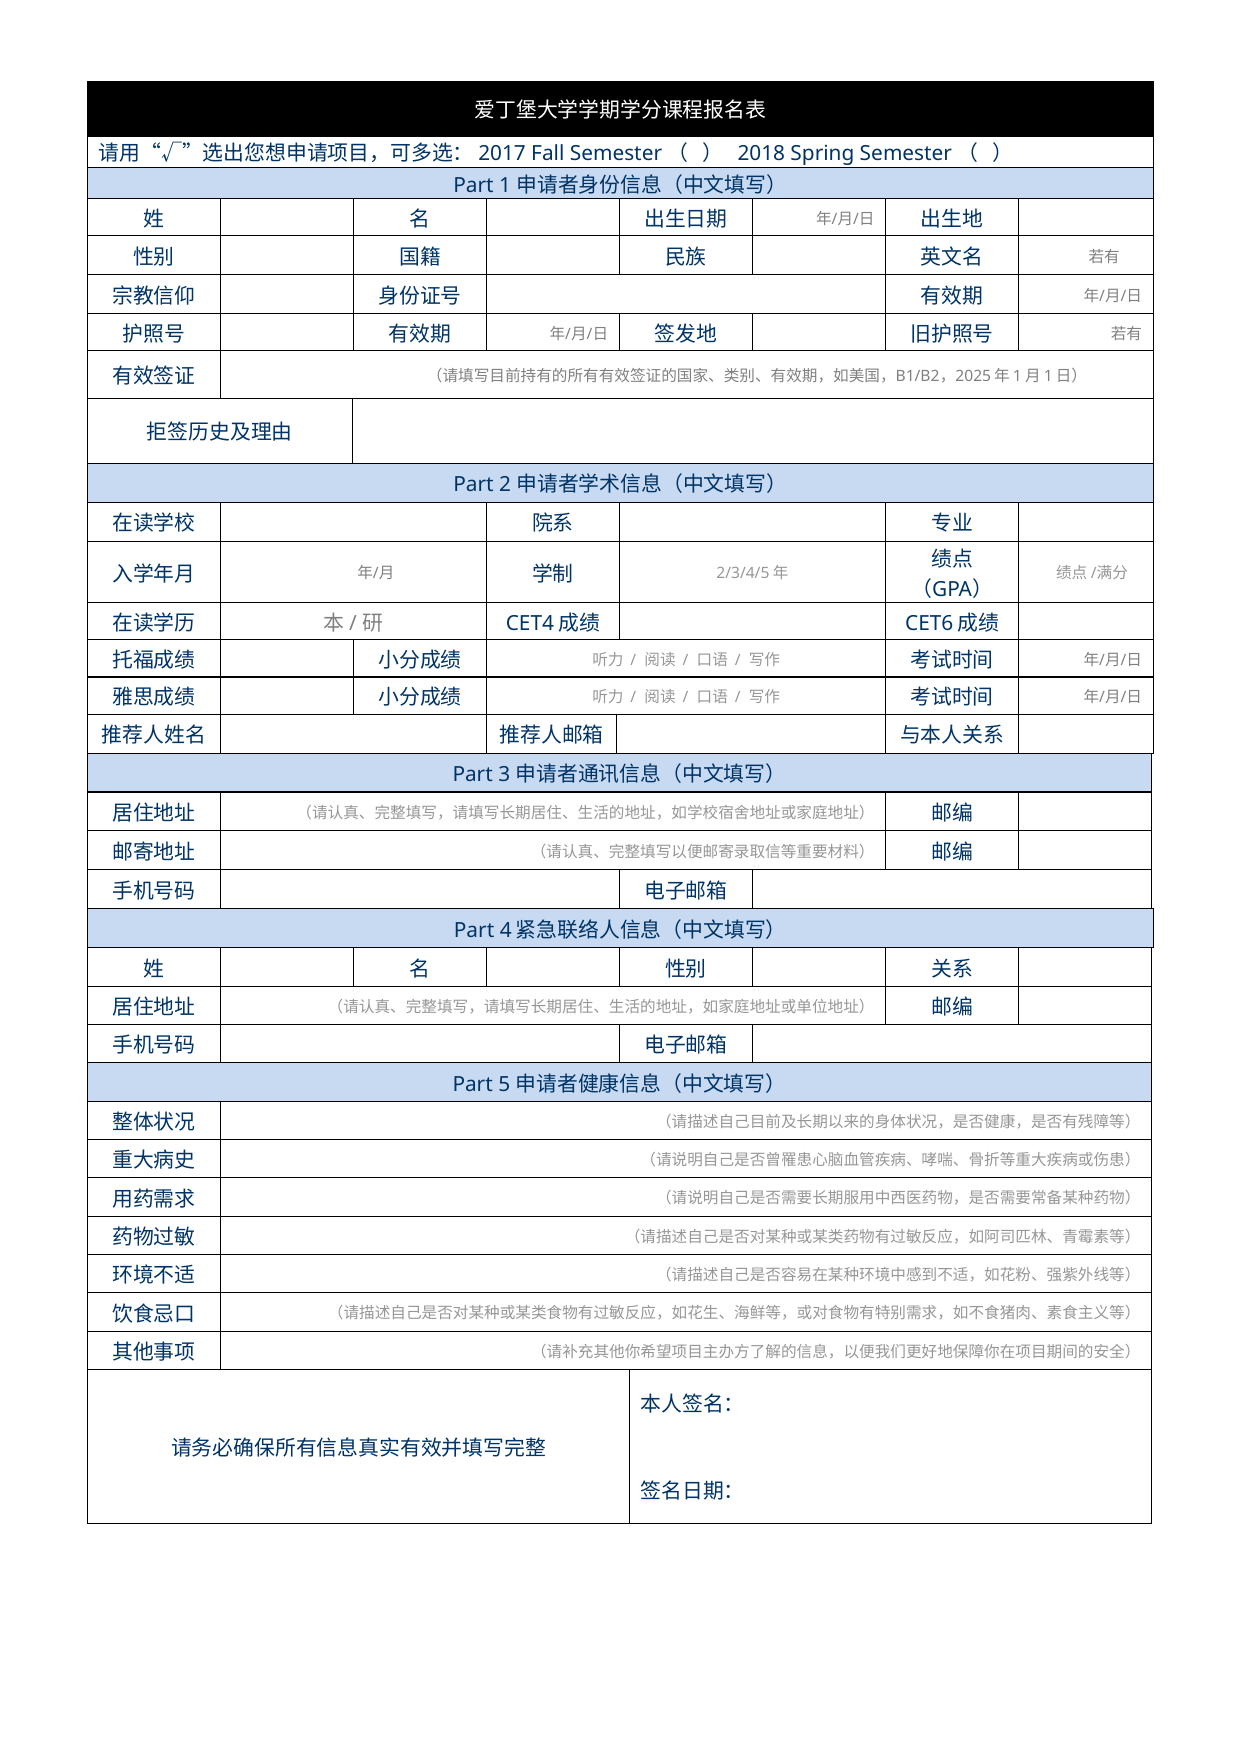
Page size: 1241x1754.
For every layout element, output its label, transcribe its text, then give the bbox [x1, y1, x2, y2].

table_cell 签发地 [620, 314, 752, 350]
table_cell （请认真、完整填写以便邮寄录取信等重要材料） [221, 831, 885, 869]
table_cell [221, 640, 353, 676]
table_cell 考试时间 [886, 678, 1018, 713]
table_cell [1019, 948, 1151, 986]
table_cell （请描述自己是否对某种或某类食物有过敏反应，如花生、海鲜等，或对食物有特别需求，如不食猪肉、素食主义等） [221, 1293, 1151, 1331]
table_cell （请认真、完整填写，请填写长期居住、生活的地址，如家庭地址或单位地址） [221, 987, 885, 1024]
table_cell 出生日期 [620, 199, 752, 235]
table_cell 关系 [886, 948, 1018, 986]
table_cell 考试时间 [886, 640, 1018, 676]
table_cell 年/月/日 [1019, 678, 1153, 713]
table_cell 与本人关系 [886, 715, 1018, 752]
table_cell 国籍 [354, 236, 486, 274]
table_cell 名 [354, 199, 486, 235]
table_cell [1019, 603, 1153, 639]
table_cell 姓 [88, 199, 220, 235]
table_cell 出生地 [886, 199, 1018, 235]
table_cell 有效签证 [88, 351, 220, 397]
table_cell 居住地址 [88, 987, 220, 1024]
table_cell （请填写目前持有的所有有效签证的国家、类别、有效期，如美国，B1/B2，2025年1月1日） [221, 351, 1153, 397]
table_cell 请务必确保所有信息真实有效并填写完整 [88, 1370, 629, 1522]
table_cell 听力 / 阅读 / 口语 / 写作 [487, 678, 885, 713]
table_cell Part 2 申请者学术信息（中文填写） [88, 464, 1153, 502]
table_cell 邮编 [886, 793, 1018, 830]
table_cell 小分成绩 [354, 678, 486, 713]
table_cell （请描述自己是否对某种或某类药物有过敏反应，如阿司匹林、青霉素等） [221, 1217, 1151, 1254]
table_cell [753, 870, 1151, 908]
table_cell CET6成绩 [886, 603, 1018, 639]
table_cell （请认真、完整填写，请填写长期居住、生活的地址，如学校宿舍地址或家庭地址） [221, 793, 885, 830]
table_cell [1019, 503, 1153, 541]
table_cell 雅思成绩 [88, 678, 220, 713]
table_cell [487, 199, 619, 235]
table_cell 托福成绩 [88, 640, 220, 676]
table_cell [221, 870, 619, 908]
table_cell 饮食忌口 [88, 1293, 220, 1331]
table_cell 若有 [1019, 236, 1153, 274]
table_cell 手机号码 [88, 870, 220, 908]
table_cell 护照号 [88, 314, 220, 350]
table_cell 邮编 [886, 831, 1018, 869]
table_cell 电子邮箱 [620, 1025, 752, 1062]
table_cell 名 [354, 948, 486, 986]
table_cell [221, 275, 353, 313]
table_cell [353, 399, 1153, 463]
table_cell [221, 715, 486, 752]
table_cell 整体状况 [88, 1102, 220, 1139]
table_cell [221, 503, 486, 541]
table_cell [753, 948, 885, 986]
table_cell （请说明自己是否曾罹患心脑血管疾病、哮喘、骨折等重大疾病或伤患） [221, 1140, 1151, 1177]
table_cell [1019, 987, 1151, 1024]
table_cell [1019, 793, 1151, 830]
table_cell （请补充其他你希望项目主办方了解的信息，以便我们更好地保障你在项目期间的安全） [221, 1332, 1151, 1369]
table_cell [487, 948, 619, 986]
table_cell [753, 236, 885, 274]
table_cell 邮寄地址 [88, 831, 220, 869]
table_cell 年/月 [221, 542, 486, 602]
table_cell 用药需求 [88, 1178, 220, 1216]
table_cell 年/月/日 [1019, 640, 1153, 676]
table_cell CET4成绩 [487, 603, 619, 639]
table_header 爱丁堡大学学期学分课程报名表 [88, 82, 1153, 136]
table_cell 入学年月 [88, 542, 220, 602]
table_cell （请说明自己是否需要长期服用中西医药物，是否需要常备某种药物） [221, 1178, 1151, 1216]
table_cell 英文名 [886, 236, 1018, 274]
table_cell [1019, 715, 1153, 752]
table_cell [617, 715, 885, 752]
table_cell [221, 948, 353, 986]
table_cell Part 3 申请者通讯信息（中文填写） [88, 754, 1151, 791]
table_cell 旧护照号 [886, 314, 1018, 350]
table_cell [1019, 199, 1153, 235]
table_cell 居住地址 [88, 793, 220, 830]
table_cell 年/月/日 [487, 314, 619, 350]
table_cell [221, 1025, 619, 1062]
table_cell 拒签历史及理由 [88, 399, 352, 463]
table_cell [221, 236, 353, 274]
table_cell 请用“√”选出您想申请项目，可多选： 2017 Fall Semester （ ） 2018 Spring Semester （ ） [88, 137, 1153, 167]
table_cell [753, 1025, 1151, 1062]
table_cell 有效期 [354, 314, 486, 350]
table_cell 电子邮箱 [620, 870, 752, 908]
table_cell 在读学历 [88, 603, 220, 639]
table_cell 学制 [487, 542, 619, 602]
table_cell 环境不适 [88, 1255, 220, 1292]
table_cell 推荐人姓名 [88, 715, 220, 752]
table_cell 专业 [886, 503, 1018, 541]
table_cell Part 1 申请者身份信息（中文填写） [88, 168, 1153, 198]
table_cell 身份证号 [354, 275, 486, 313]
table_cell 民族 [620, 236, 752, 274]
table_cell 重大病史 [88, 1140, 220, 1177]
table_cell Part 4紧急联络人信息（中文填写） [88, 909, 1153, 947]
table_cell 其他事项 [88, 1332, 220, 1369]
table_cell （请描述自己是否容易在某种环境中感到不适，如花粉、强紫外线等） [221, 1255, 1151, 1292]
table_cell 姓 [88, 948, 220, 986]
table_cell 年/月/日 [753, 199, 885, 235]
table_cell [620, 503, 885, 541]
table_cell [221, 678, 353, 713]
table_cell 推荐人邮箱 [487, 715, 616, 752]
table_cell [620, 603, 885, 639]
table_cell 性别 [620, 948, 752, 986]
table_cell 性别 [88, 236, 220, 274]
table_cell 本人签名： 签名日期： [630, 1370, 1151, 1522]
table_cell 药物过敏 [88, 1217, 220, 1254]
table_cell 绩点（GPA） [886, 542, 1018, 602]
table_cell 宗教信仰 [88, 275, 220, 313]
table_cell 若有 [1019, 314, 1153, 350]
table_cell 院系 [487, 503, 619, 541]
table_cell 小分成绩 [354, 640, 486, 676]
table_cell 手机号码 [88, 1025, 220, 1062]
table_cell [221, 199, 353, 235]
table_cell （请描述自己目前及长期以来的身体状况，是否健康，是否有残障等） [221, 1102, 1151, 1139]
table_cell [221, 314, 353, 350]
table_cell 2/3/4/5年 [620, 542, 885, 602]
table_cell 在读学校 [88, 503, 220, 541]
table_cell 有效期 [886, 275, 1018, 313]
table_cell [1019, 831, 1151, 869]
table_cell 听力 / 阅读 / 口语 / 写作 [487, 640, 885, 676]
table_cell 本 / 研 [221, 603, 486, 639]
table_cell Part 5 申请者健康信息（中文填写） [88, 1063, 1151, 1101]
table_cell 绩点 /满分 [1019, 542, 1153, 602]
table_cell 年/月/日 [1019, 275, 1153, 313]
table_cell 邮编 [886, 987, 1018, 1024]
table_cell [487, 275, 885, 313]
table_cell [753, 314, 885, 350]
table_cell [487, 236, 619, 274]
